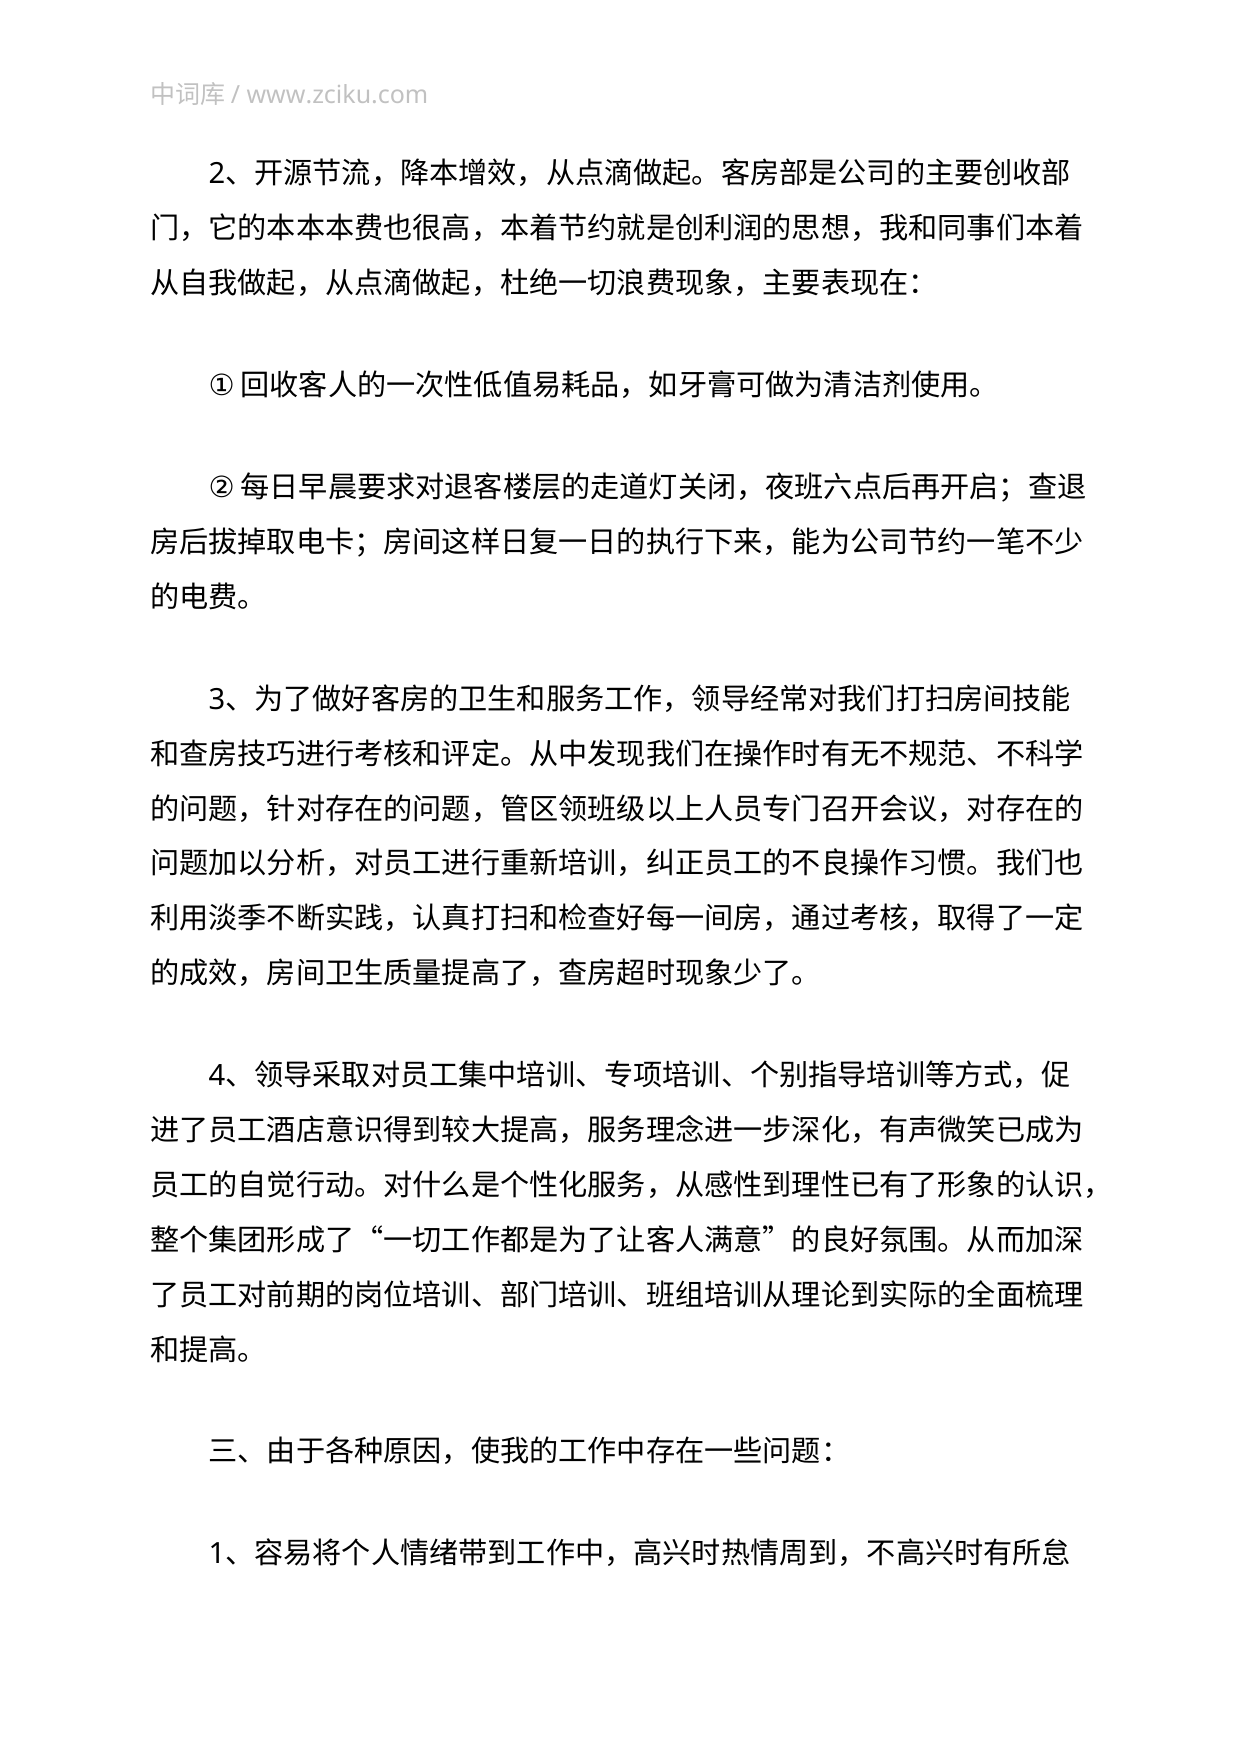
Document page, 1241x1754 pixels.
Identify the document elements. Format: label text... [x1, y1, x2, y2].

text ①回收客人的一次性低值易耗品，如牙膏可做为清洁剂使用。 [150, 362, 1090, 404]
text 三、由于各种原因，使我的工作中存在一些问题： [150, 1428, 1090, 1470]
text 2、开源节流，降本增效，从点滴做起。客房部是公司的主要创收部门，它的本本本费也很高，本着节约就是创利润的思想，我和同事们本着从自我做起，从点滴做起，杜绝一切浪费现象，主要表现在： [150, 150, 1090, 302]
text 3、为了做好客房的卫生和服务工作，领导经常对我们打扫房间技能和查房技巧进行考核和评定。从中发现我们在操作时有无不规范、不科学的问题，针对存在的问题，管区领班级以上人员专门召开会议，对存在的问题加以分析，对员工进行重新培训，纠正员工的不良操作习惯。我们也利用淡季不断实践，认真打扫和检查好每一间房，通过考核，取得了一定的成效，房间卫生质量提高了，查房超时现象少了。 [150, 675, 1090, 992]
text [150, 1530, 1090, 1572]
text ②每日早晨要求对退客楼层的走道灯关闭，夜班六点后再开启；查退房后拔掉取电卡；房间这样日复一日的执行下来，能为公司节约一笔不少的电费。 [150, 464, 1090, 616]
text 4、领导采取对员工集中培训、专项培训、个别指导培训等方式，促进了员工酒店意识得到较大提高，服务理念进一步深化，有声微笑已成为员工的自觉行动。对什么是个性化服务，从感性到理性已有了形象的认识，整个集团形成了“一切工作都是为了让客人满意”的良好氛围。从而加深了员工对前期的岗位培训、部门培训、班组培训从理论到实际的全面梳理和提高。 [150, 1052, 1090, 1368]
